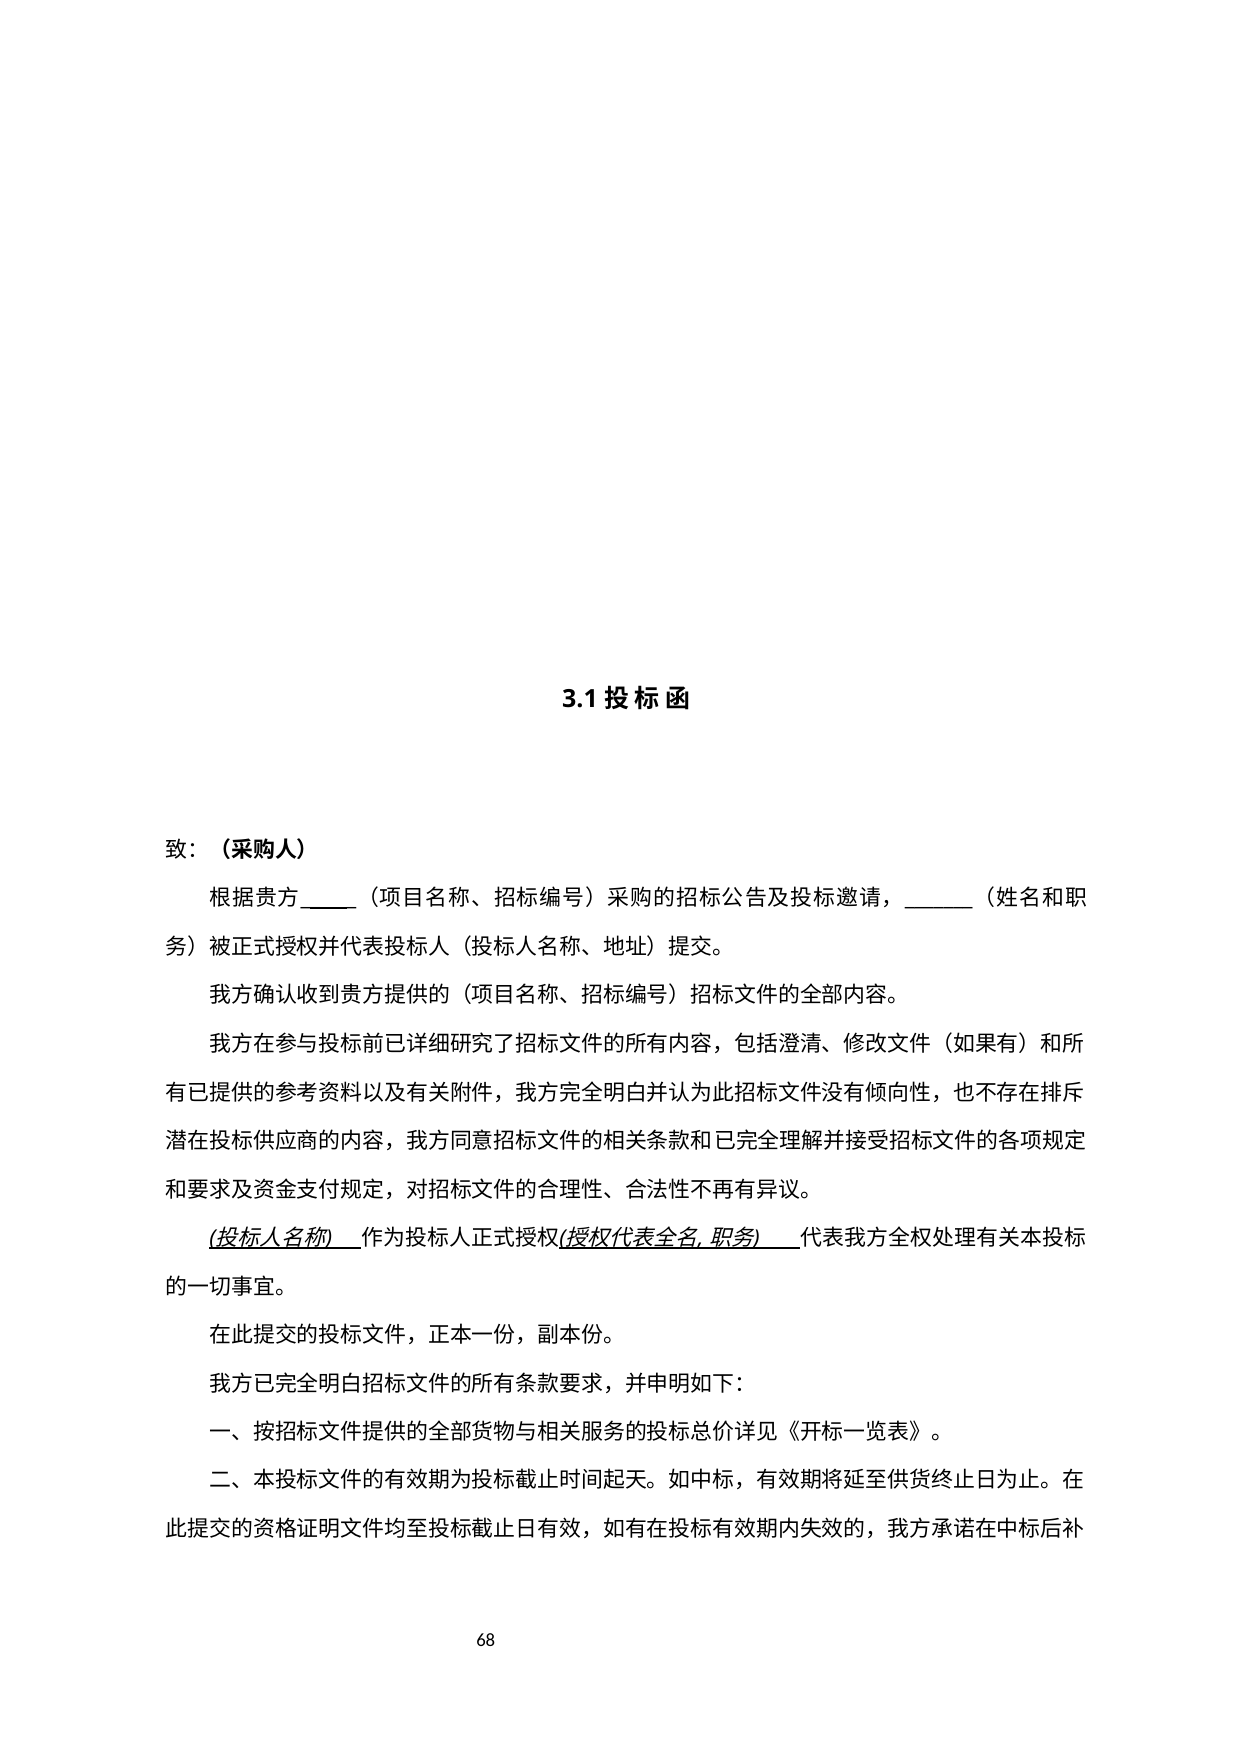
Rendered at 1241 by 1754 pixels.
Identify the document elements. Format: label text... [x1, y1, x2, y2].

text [165, 1462, 1087, 1543]
text (投标人名称) 作为投标人正式授权(授权代表全名, 职务) 代表我方全权处理有关本投标的一切事宜。 [165, 1220, 1087, 1301]
text 我方在参与投标前已详细研究了招标文件的所有内容，包括澄清、修改文件（如果有）和所有已提供的参考资料以及有关附件，我方完全明白并认为此招标文件没有倾向性，也不存在排斥潜在投标供应商的内容，我方同意招标文件的相关条款和已完全理解并接受招标文件的各项规定和要求及资金支付规定，对招标文件的合理性、合法性不再有异议。 [165, 1025, 1087, 1204]
text 根据贵方__ _（项目名称、招标编号）采购的招标公告及投标邀请，_______（姓名和职务）被正式授权并代表投标人（投标人名称、地址）提交。 [165, 880, 1087, 961]
text 我方已完全明白招标文件的所有条款要求，并申明如下： [165, 1365, 1087, 1398]
text 3.1 投 标 函 [165, 664, 1087, 729]
text 我方确认收到贵方提供的（项目名称、招标编号）招标文件的全部内容。 [165, 977, 1087, 1009]
text 在此提交的投标文件，正本一份，副本份。 [165, 1317, 1087, 1349]
text 一、按招标文件提供的全部货物与相关服务的投标总价详见《开标一览表》。 [165, 1414, 1087, 1446]
text 致：（采购人） [165, 832, 1087, 864]
